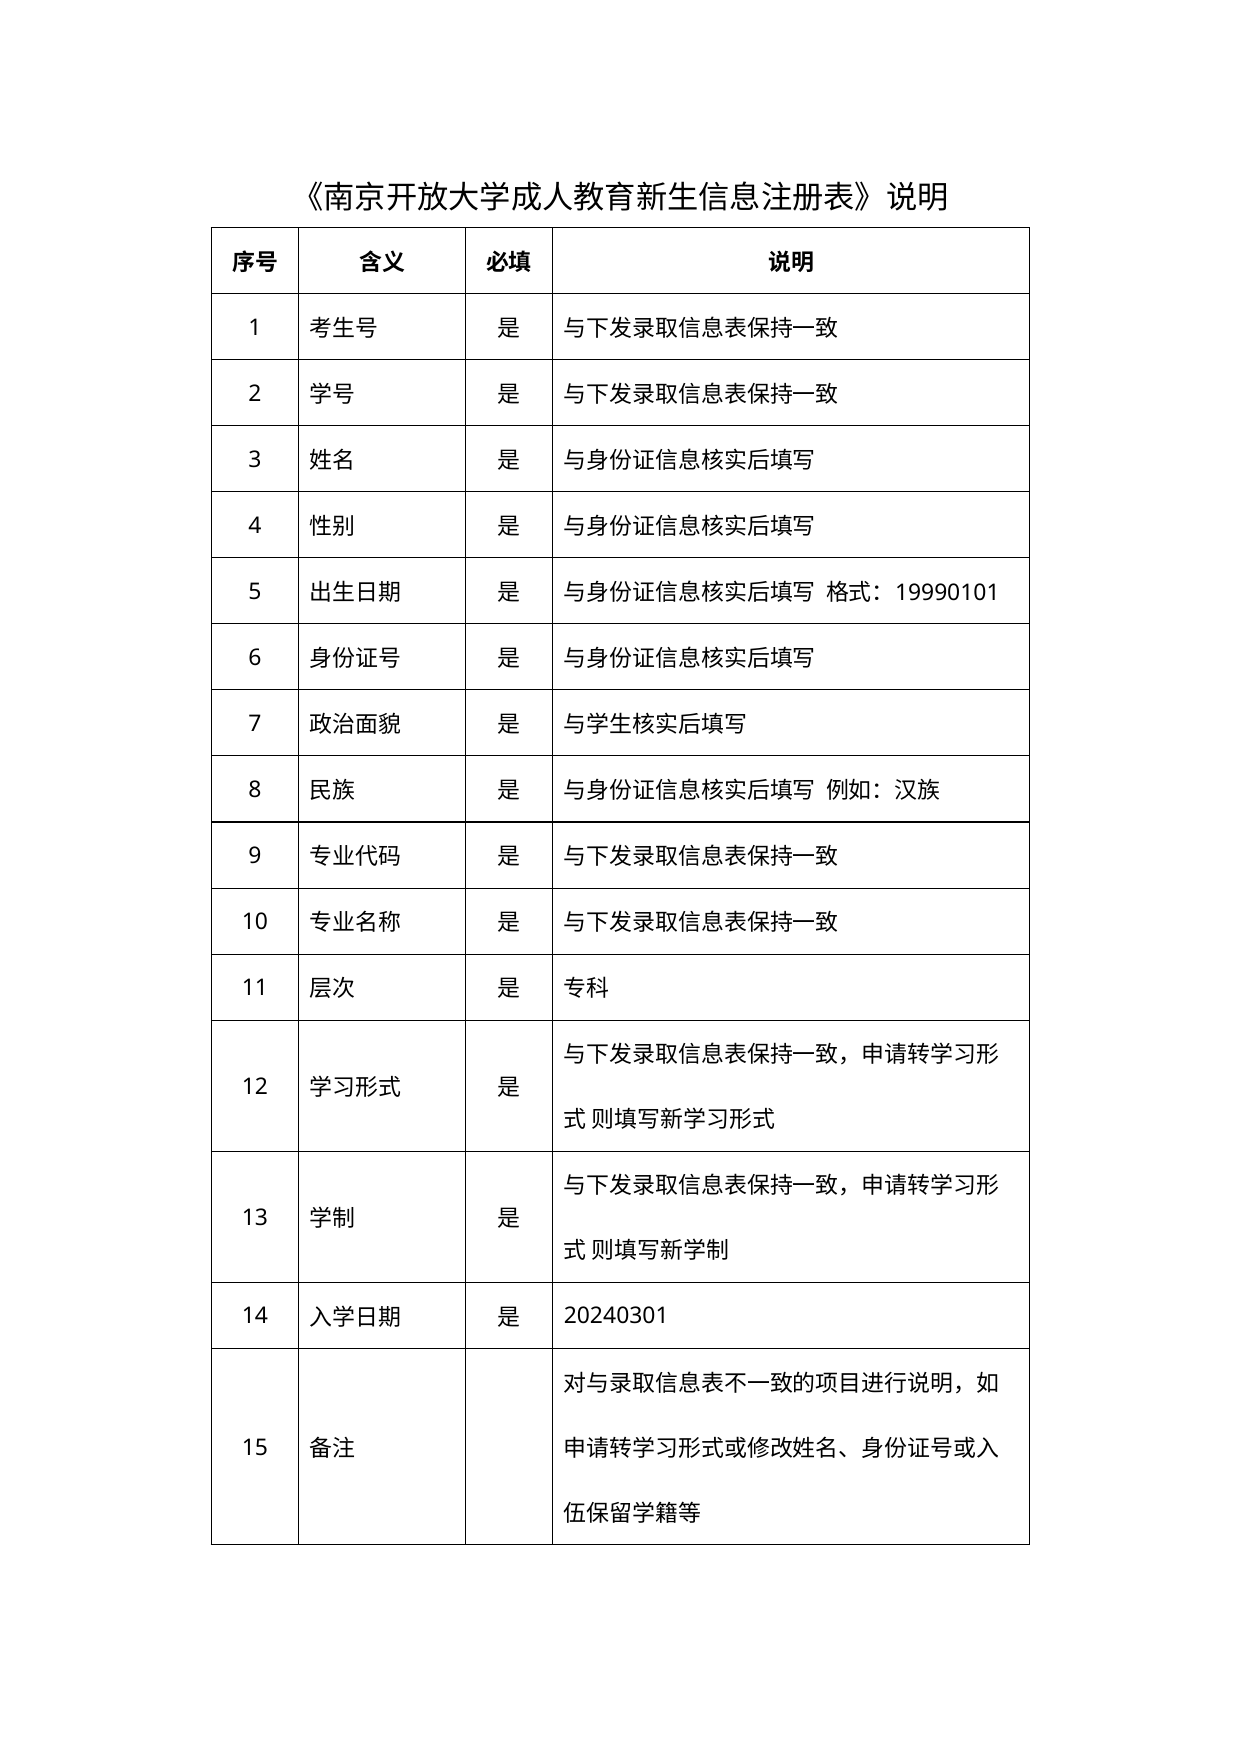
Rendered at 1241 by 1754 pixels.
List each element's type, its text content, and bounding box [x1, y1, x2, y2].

table_cell 是 [466, 426, 552, 491]
table_cell 与身份证信息核实后填写 [553, 624, 1029, 689]
table_cell 与身份证信息核实后填写 例如：汉族 [553, 756, 1029, 821]
table_cell 是 [466, 756, 552, 821]
table_cell 14 [212, 1283, 298, 1348]
table_cell 6 [212, 624, 298, 689]
table_cell 备注 [299, 1349, 465, 1544]
table_cell 是 [466, 1152, 552, 1282]
table_cell 与身份证信息核实后填写 格式：19990101 [553, 558, 1029, 623]
table_cell 民族 [299, 756, 465, 821]
table_cell 入学日期 [299, 1283, 465, 1348]
table_cell 3 [212, 426, 298, 491]
table_cell 与身份证信息核实后填写 [553, 426, 1029, 491]
table_cell [466, 1349, 552, 1544]
table_cell 20240301 [553, 1283, 1029, 1348]
table_cell 5 [212, 558, 298, 623]
table_cell 层次 [299, 955, 465, 1019]
table_cell 是 [466, 624, 552, 689]
table_cell 与下发录取信息表保持一致 [553, 360, 1029, 425]
table_cell 出生日期 [299, 558, 465, 623]
table_cell 与下发录取信息表保持一致，申请转学习形式 则填写新学制 [553, 1152, 1029, 1282]
table_cell 是 [466, 492, 552, 557]
table_cell 是 [466, 360, 552, 425]
table_cell 是 [466, 294, 552, 359]
table_header 必填 [466, 228, 552, 293]
table_cell 对与录取信息表不一致的项目进行说明，如申请转学习形式或修改姓名、身份证号或入伍保留学籍等 [553, 1349, 1029, 1544]
table_cell 9 [212, 823, 298, 887]
table_cell 是 [466, 955, 552, 1019]
table_cell 姓名 [299, 426, 465, 491]
table_cell 与学生核实后填写 [553, 690, 1029, 755]
table_cell 考生号 [299, 294, 465, 359]
table_cell 与下发录取信息表保持一致，申请转学习形式 则填写新学习形式 [553, 1021, 1029, 1151]
table_cell 7 [212, 690, 298, 755]
table_cell 学习形式 [299, 1021, 465, 1151]
table_cell 8 [212, 756, 298, 821]
table_cell 是 [466, 823, 552, 887]
table_cell 学号 [299, 360, 465, 425]
table_cell 1 [212, 294, 298, 359]
text 《南京开放大学成人教育新生信息注册表》说明 [187, 162, 1053, 227]
table_cell 政治面貌 [299, 690, 465, 755]
table_header 含义 [299, 228, 465, 293]
table_cell 10 [212, 889, 298, 953]
table_header 序号 [212, 228, 298, 293]
table_cell 身份证号 [299, 624, 465, 689]
table_cell 专业名称 [299, 889, 465, 953]
table_cell 性别 [299, 492, 465, 557]
table_cell 11 [212, 955, 298, 1019]
table_cell 专科 [553, 955, 1029, 1019]
table_cell 与下发录取信息表保持一致 [553, 889, 1029, 953]
table_cell 是 [466, 1021, 552, 1151]
table_cell 与下发录取信息表保持一致 [553, 294, 1029, 359]
table_cell 2 [212, 360, 298, 425]
table_cell 学制 [299, 1152, 465, 1282]
table_cell 是 [466, 1283, 552, 1348]
table_header 说明 [553, 228, 1029, 293]
table_cell 是 [466, 690, 552, 755]
table_cell 13 [212, 1152, 298, 1282]
table_cell 15 [212, 1349, 298, 1544]
table_cell 12 [212, 1021, 298, 1151]
table_cell 专业代码 [299, 823, 465, 887]
table_cell 是 [466, 558, 552, 623]
table_cell 4 [212, 492, 298, 557]
table_cell 与身份证信息核实后填写 [553, 492, 1029, 557]
table_cell 与下发录取信息表保持一致 [553, 823, 1029, 887]
table_cell 是 [466, 889, 552, 953]
